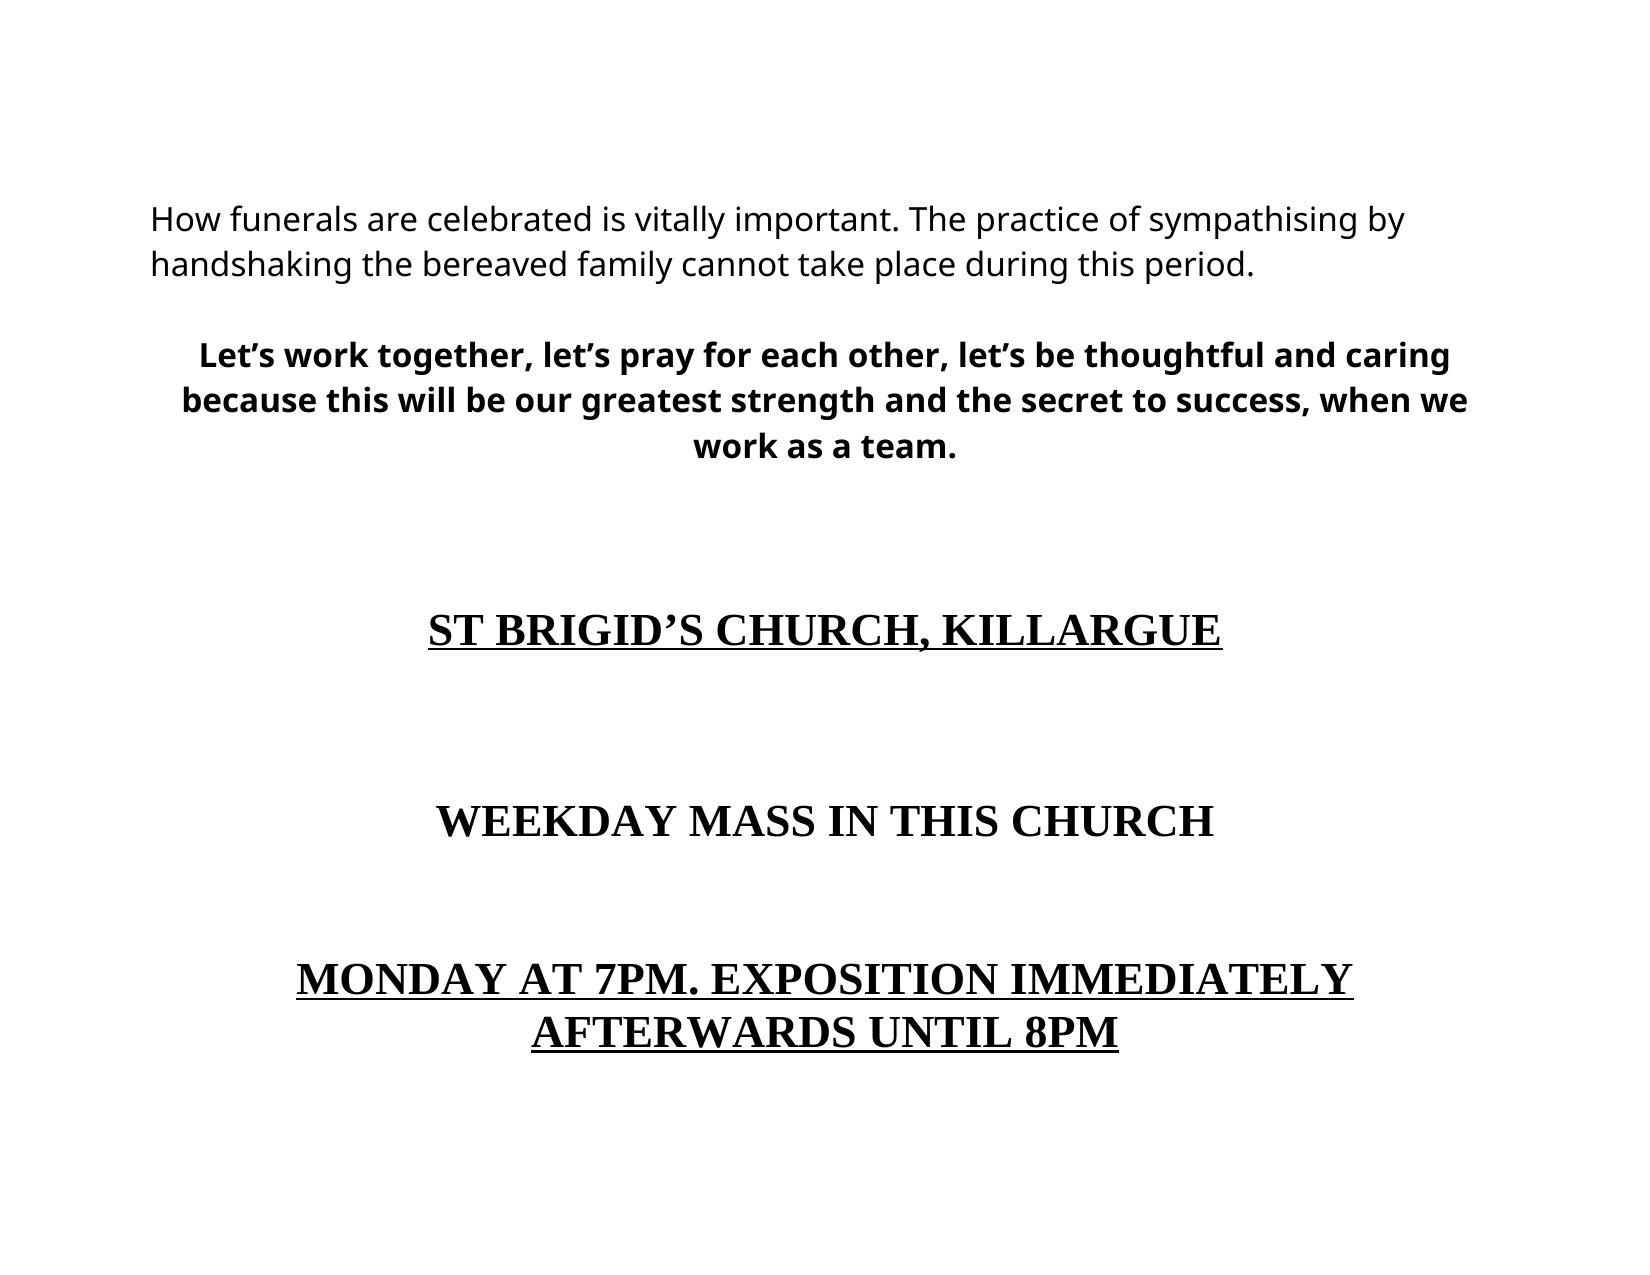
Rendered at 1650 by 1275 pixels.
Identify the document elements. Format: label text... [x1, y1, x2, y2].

text How funerals are celebrated is vitally important. The practice of sympathising by handshaking the bereaved family cannot take place during this period. [150, 195, 1500, 286]
text Let’s work together, let’s pray for each other, let’s be thoughtful and caring because this will be our greatest strength and the secret to success, when we work as a team. [150, 332, 1500, 468]
text ST BRIGID’S CHURCH, KILLARGUE [150, 602, 1500, 655]
text WEEKDAY MASS IN THIS CHURCH [150, 794, 1500, 846]
text MONDAY AT 7PM. EXPOSITION IMMEDIATELY AFTERWARDS UNTIL 8PM [150, 952, 1500, 1057]
